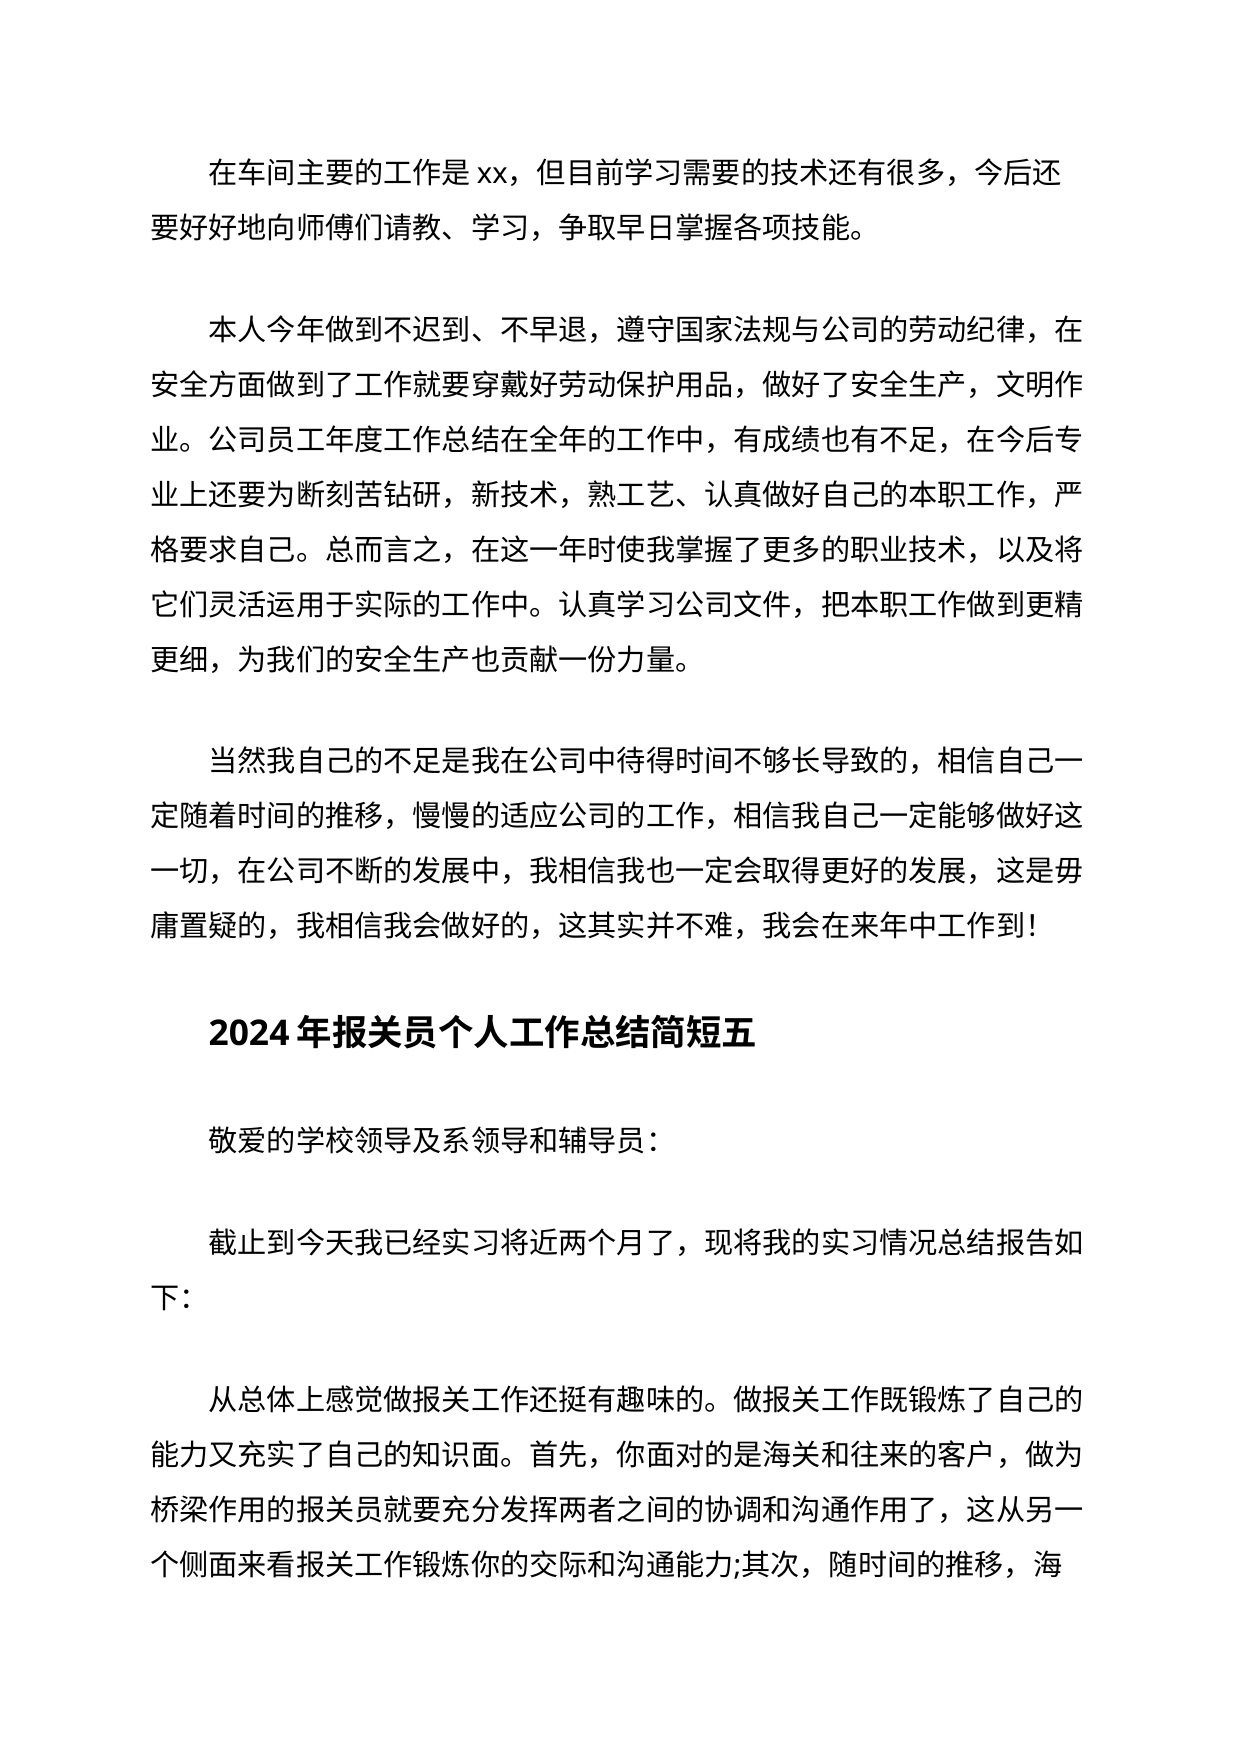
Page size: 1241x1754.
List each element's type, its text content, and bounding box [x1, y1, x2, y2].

text 在车间主要的工作是xx，但目前学习需要的技术还有很多，今后还要好好地向师傅们请教、学习，争取早日掌握各项技能。 [150, 150, 1090, 247]
text 2024年报关员个人工作总结简短五 [150, 1004, 1090, 1056]
text 截止到今天我已经实习将近两个月了，现将我的实习情况总结报告如下： [150, 1220, 1090, 1317]
text 敬爱的学校领导及系领导和辅导员： [150, 1118, 1090, 1160]
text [150, 1376, 1090, 1583]
text 本人今年做到不迟到、不早退，遵守国家法规与公司的劳动纪律，在安全方面做到了工作就要穿戴好劳动保护用品，做好了安全生产，文明作业。公司员工年度工作总结在全年的工作中，有成绩也有不足，在今后专业上还要为断刻苦钻研，新技术，熟工艺、认真做好自己的本职工作，严格要求自己。总而言之，在这一年时使我掌握了更多的职业技术，以及将它们灵活运用于实际的工作中。认真学习公司文件，把本职工作做到更精更细，为我们的安全生产也贡献一份力量。 [150, 307, 1090, 678]
text 当然我自己的不足是我在公司中待得时间不够长导致的，相信自己一定随着时间的推移，慢慢的适应公司的工作，相信我自己一定能够做好这一切，在公司不断的发展中，我相信我也一定会取得更好的发展，这是毋庸置疑的，我相信我会做好的，这其实并不难，我会在来年中工作到！ [150, 738, 1090, 945]
